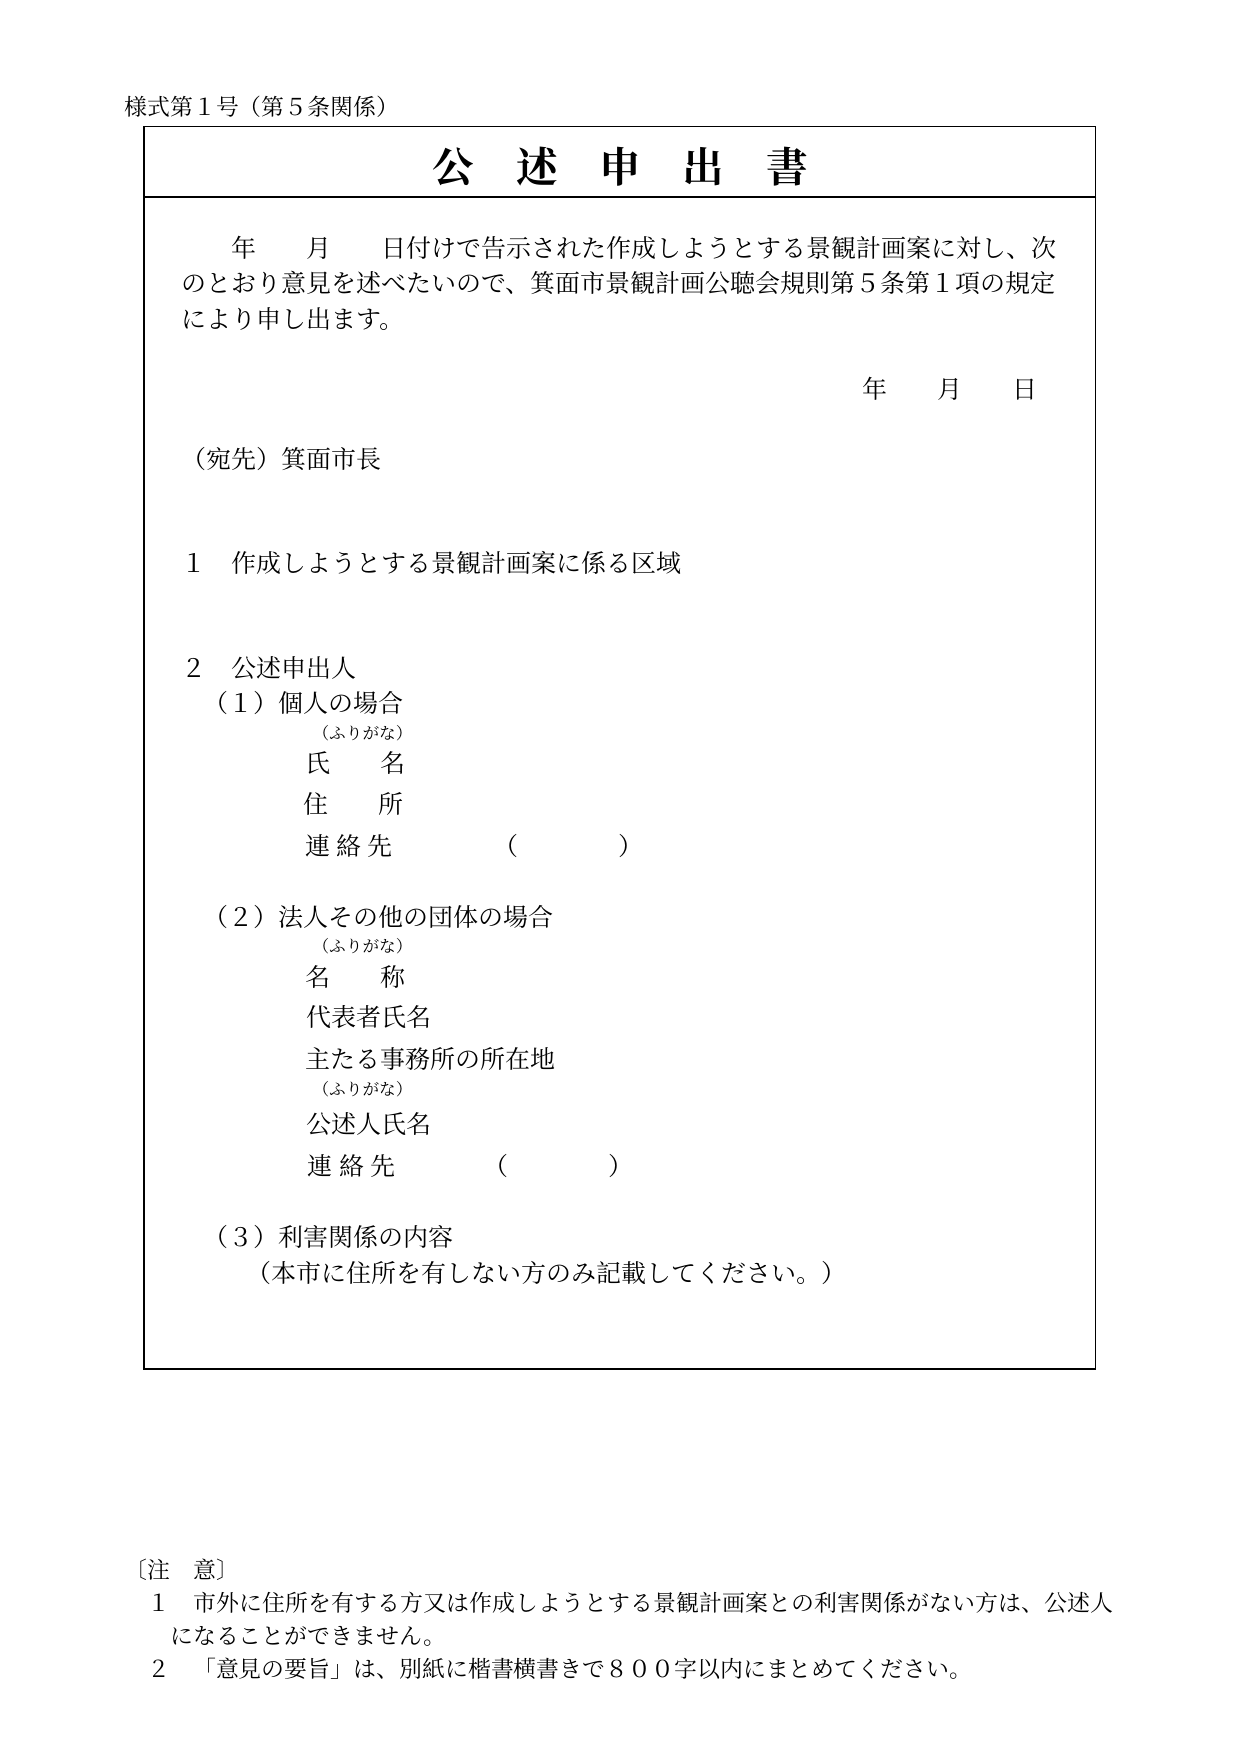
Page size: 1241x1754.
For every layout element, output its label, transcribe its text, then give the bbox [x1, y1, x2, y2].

text 〔注 意〕 [124, 1552, 1116, 1585]
text 様式第１号（第５条関係） [124, 89, 1116, 122]
text ２ 「意見の要旨」は、別紙に楷書横書きで８００字以内にまとめてください。 [124, 1651, 1116, 1684]
text １ 市外に住所を有する方又は作成しようとする景観計画案との利害関係がない方は、公述人になることができません。 [124, 1585, 1116, 1651]
